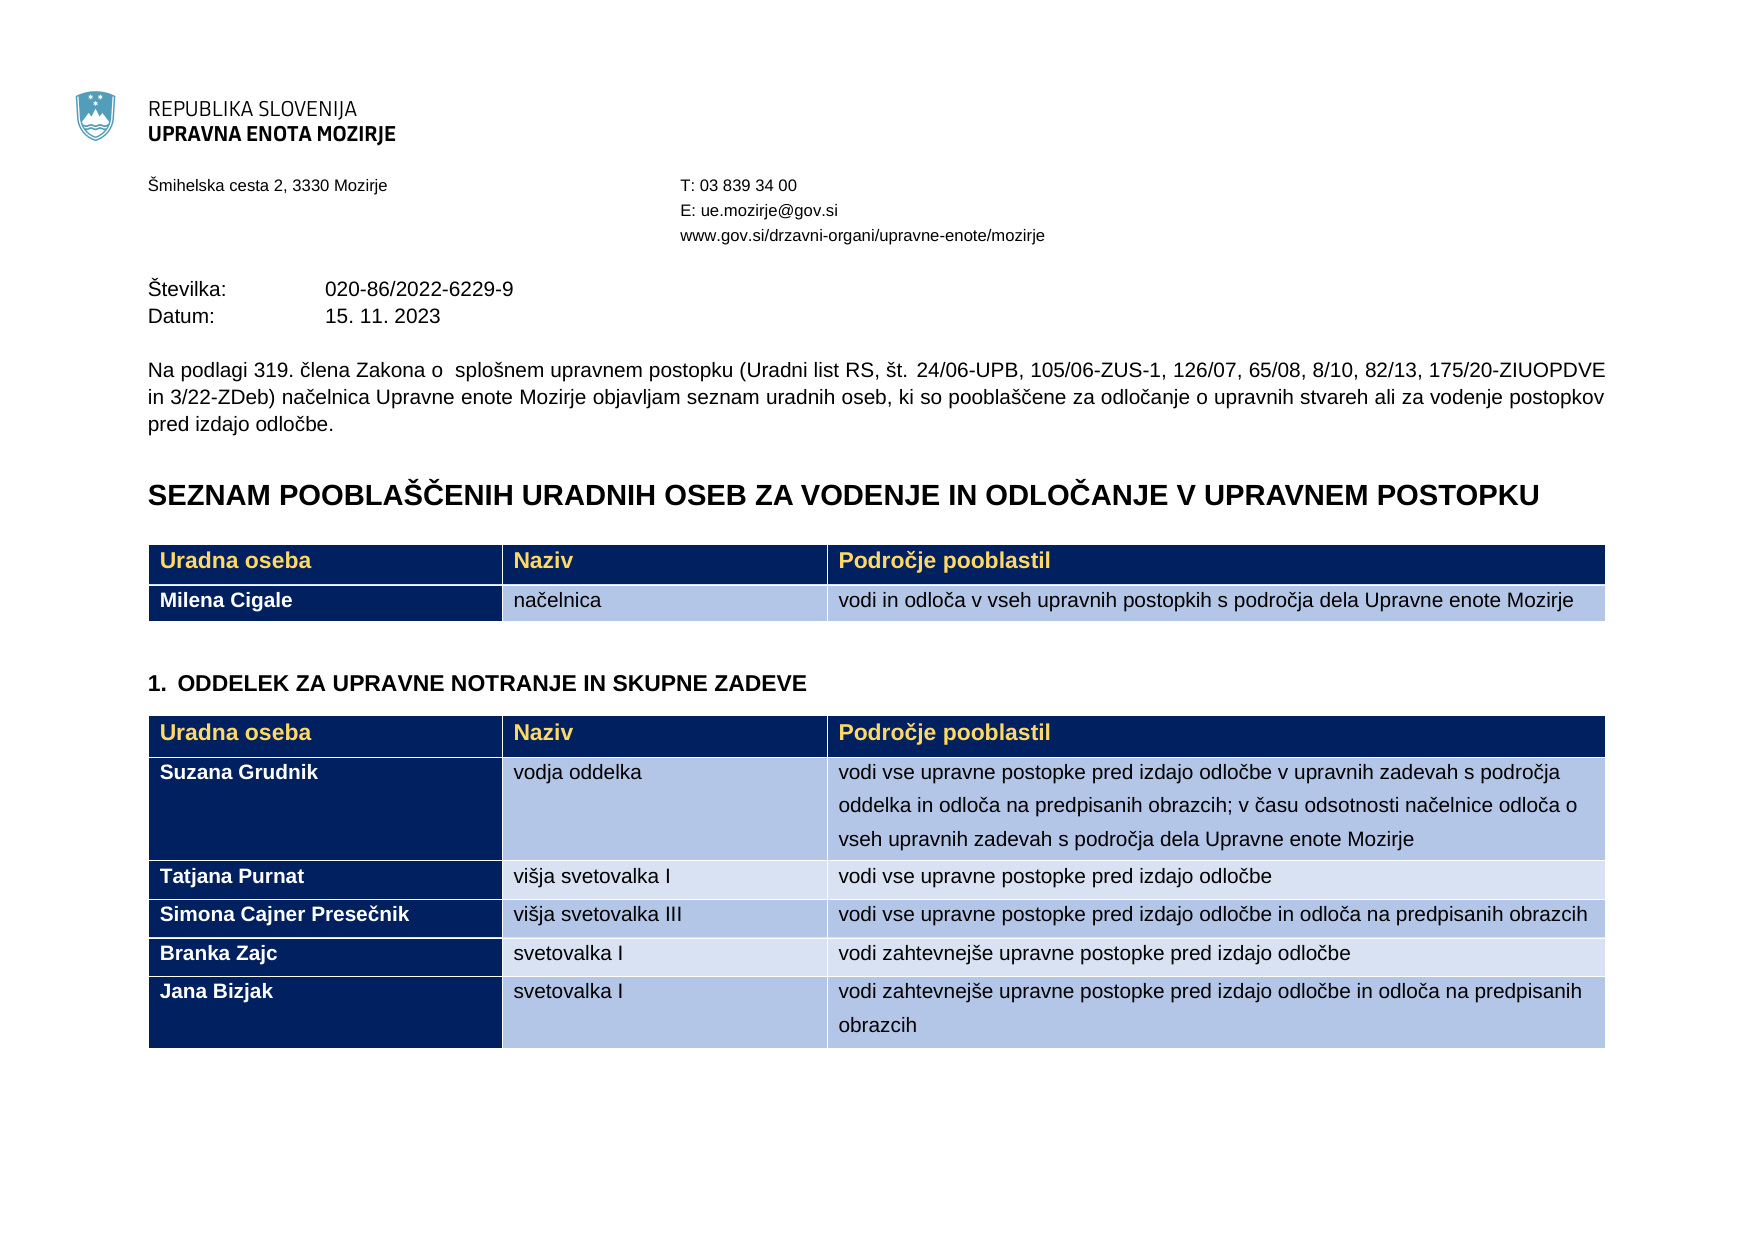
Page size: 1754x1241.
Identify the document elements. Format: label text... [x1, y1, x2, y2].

table_cell višja svetovalka III [503, 900, 827, 937]
table_cell Tatjana Purnat [149, 861, 502, 899]
table_cell vodja oddelka [503, 758, 827, 860]
table_cell Suzana Grudnik [149, 758, 502, 860]
table_cell svetovalka I [503, 939, 827, 976]
table_cell vodi vse upravne postopke pred izdajo odločbe v upravnih zadevah s področja oddelka in odloča na predpisanih obrazcih; v času odsotnosti načelnice odloča o vseh upravnih zadevah s področja dela Upravne enote Mozirje [828, 758, 1605, 860]
table_cell vodi in odloča v vseh upravnih postopkih s področja dela Upravne enote Mozirje [828, 586, 1605, 621]
table_header Naziv [503, 716, 827, 757]
table_header Naziv [503, 545, 827, 584]
list ODDELEK ZA UPRAVNE NOTRANJE IN SKUPNE ZADEVE [148, 670, 1606, 697]
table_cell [828, 977, 1605, 1048]
text Datum: 15. 11. 2023 [148, 300, 1606, 327]
table_cell vodi vse upravne postopke pred izdajo odločbe [828, 861, 1605, 899]
table_header Uradna oseba [149, 545, 502, 584]
table_cell vodi zahtevnejše upravne postopke pred izdajo odločbe [828, 939, 1605, 976]
table_cell svetovalka I [503, 977, 827, 1048]
subtitle SEZNAM POOBLAŠČENIH URADNIH OSEB ZA VODENJE IN ODLOČANJE V UPRAVNEM POSTOPKU [148, 477, 1606, 511]
table_header Področje pooblastil [828, 716, 1605, 757]
table_cell načelnica [503, 586, 827, 621]
table_cell Branka Zajc [149, 939, 502, 976]
text Na podlagi 319. člena Zakona o splošnem upravnem postopku (Uradni list RS, št. 24/06-UPB, 105/06-ZUS-1, 126/07, 65/08, 8/10, 82/13, 175/20-ZIUOPDVE in 3/22-ZDeb) načelnica Upravne enote Mozirje objavljam seznam uradnih oseb, ki so pooblaščene za odločanje o upravnih stvareh ali za vodenje postopkov pred izdajo odločbe. [148, 354, 1606, 436]
table_cell Simona Cajner Presečnik [149, 900, 502, 937]
text Številka: 020-86/2022-6229-9 [148, 273, 1606, 300]
table_cell Milena Cigale [149, 586, 502, 621]
table_cell višja svetovalka I [503, 861, 827, 899]
table_cell vodi vse upravne postopke pred izdajo odločbe in odloča na predpisanih obrazcih [828, 900, 1605, 937]
table_header Področje pooblastil [828, 545, 1605, 584]
table_header Uradna oseba [149, 716, 502, 757]
table_cell Jana Bizjak [149, 977, 502, 1048]
